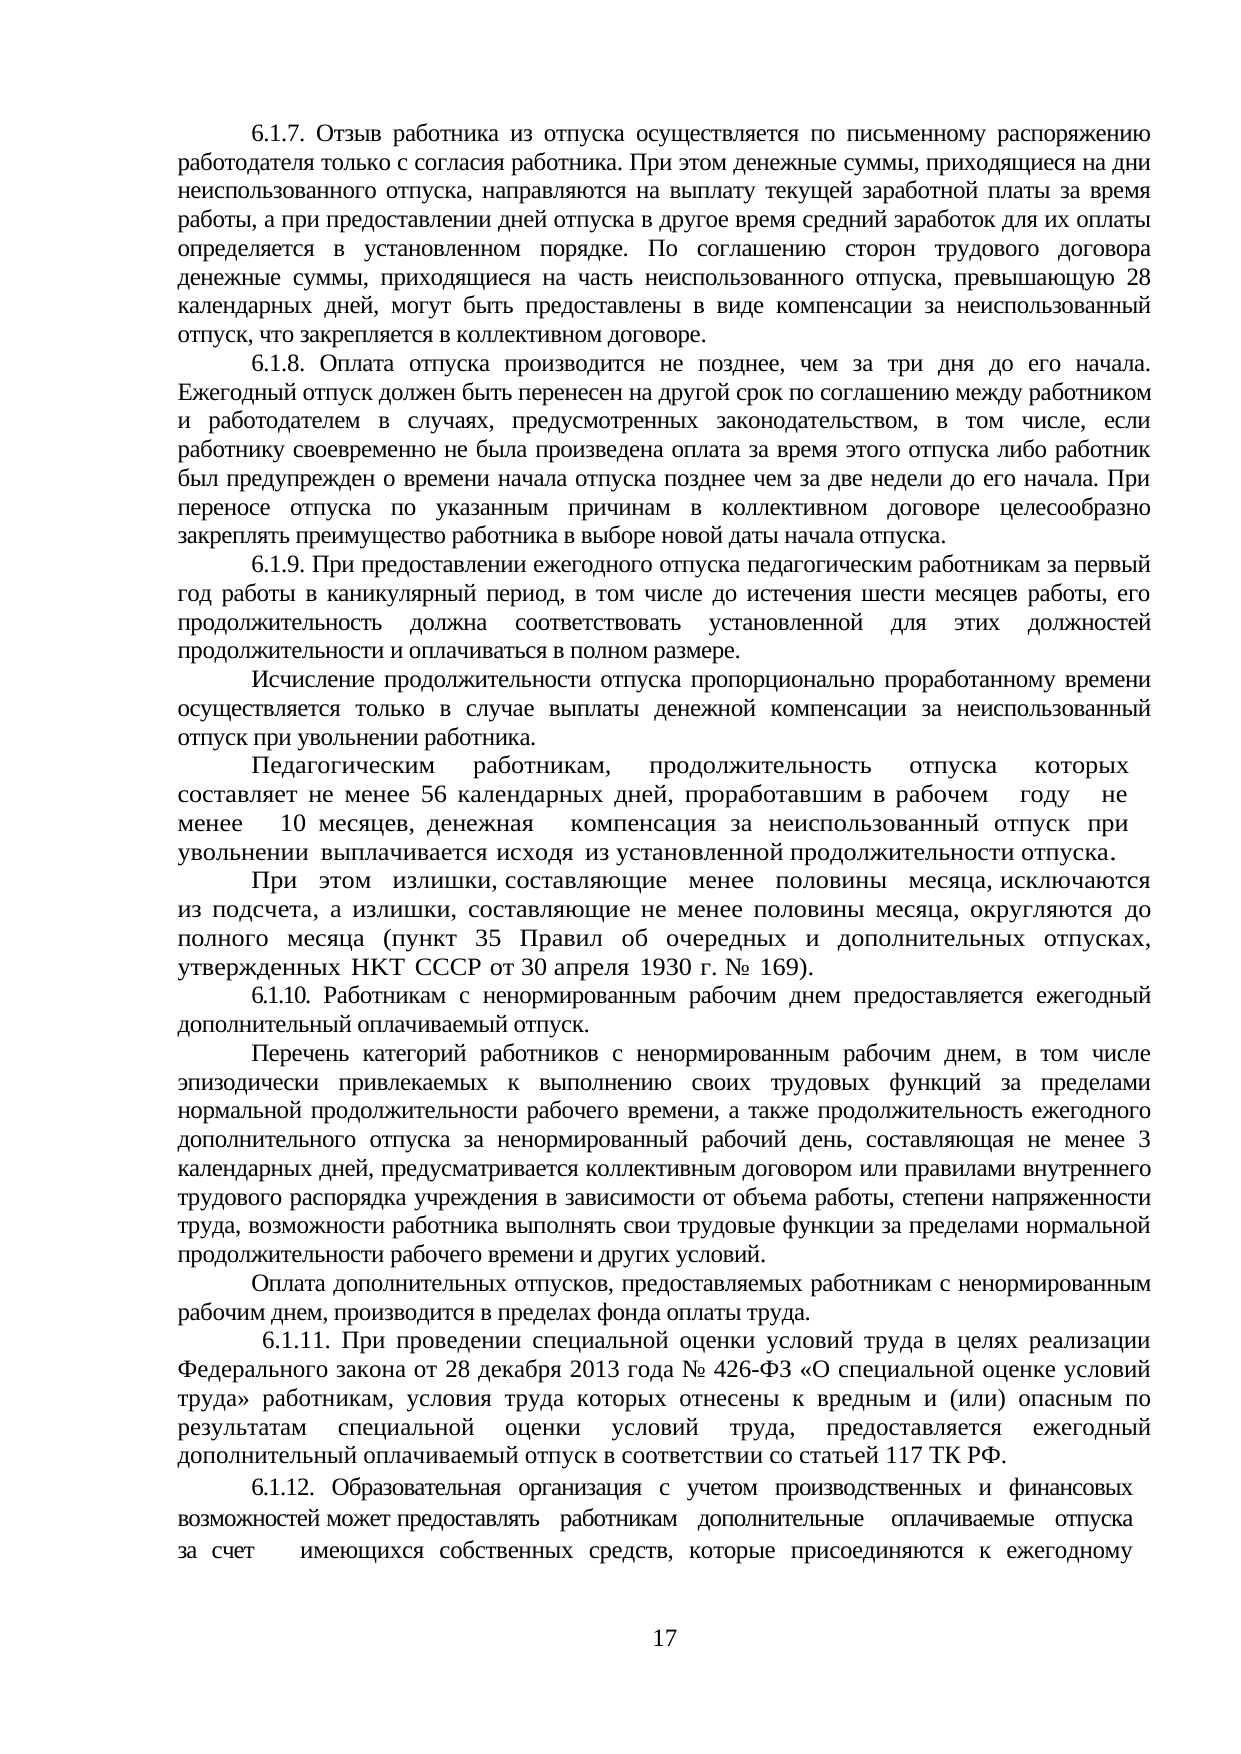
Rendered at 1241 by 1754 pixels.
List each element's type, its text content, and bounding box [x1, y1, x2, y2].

text Педагогическим работникам, продолжительность отпуска которых составляет не менее 56 календарных дней, проработавшим в рабочем году не менее 10 месяцев, денежная компенсация за неиспользованный отпуск при увольнении выплачивается исходя из установленной продолжительности отпуска. [177, 751, 1129, 866]
text Исчисление продолжительности отпуска пропорционально проработанному времени осуществляется только в случае выплаты денежной компенсации за неиспользованный отпуск при увольнении работника. [177, 664, 1152, 751]
text 6.1.11. При проведении специальной оценки условий труда в целях реализации Федерального закона от 28 декабря 2013 года № 426-ФЗ «О специальной оценке условий труда» работникам, условия труда которых отнесены к вредным и (или) опасным по результатам специальной оценки условий труда, предоставляется ежегодный дополнительный оплачиваемый отпуск в соответствии со статьей 117 ТК РФ. [177, 1326, 1152, 1469]
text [177, 1469, 1134, 1565]
text 6.1.8. Оплата отпуска производится не позднее, чем за три дня до его начала. Ежегодный отпуск должен быть перенесен на другой срок по соглашению между работником и работодателем в случаях, предусмотренных законодательством, в том числе, если работнику своевременно не была произведена оплата за время этого отпуска либо работник был предупрежден о времени начала отпуска позднее чем за две недели до его начала. При переносе отпуска по указанным причинам в коллективном договоре целесообразно закреплять преимущество работника в выборе новой даты начала отпуска. [177, 348, 1152, 549]
text Перечень категорий работников с ненормированным рабочим днем, в том числе эпизодически привлекаемых к выполнению своих трудовых функций за пределами нормальной продолжительности рабочего времени, а также продолжительность ежегодного дополнительного отпуска за ненормированный рабочий день, составляющая не менее 3 календарных дней, предусматривается коллективным договором или правилами внутреннего трудового распорядка учреждения в зависимости от объема работы, степени напряженности труда, возможности работника выполнять свои трудовые функции за пределами нормальной продолжительности рабочего времени и других условий. [177, 1038, 1152, 1268]
text Оплата дополнительных отпусков, предоставляемых работникам с ненормированным рабочим днем, производится в пределах фонда оплаты труда. [177, 1268, 1152, 1326]
text 6.1.9. При предоставлении ежегодного отпуска педагогическим работникам за первый год работы в каникулярный период, в том числе до истечения шести месяцев работы, его продолжительность должна соответствовать установленной для этих должностей продолжительности и оплачиваться в полном размере. [177, 549, 1152, 664]
text 6.1.7. Отзыв работника из отпуска осуществляется по письменному распоряжению работодателя только с согласия работника. При этом денежные суммы, приходящиеся на дни неиспользованного отпуска, направляются на выплату текущей заработной платы за время работы, а при предоставлении дней отпуска в другое время средний заработок для их оплаты определяется в установленном порядке. По соглашению сторон трудового договора денежные суммы, приходящиеся на часть неиспользованного отпуска, превышающую 28 календарных дней, могут быть предоставлены в виде компенсации за неиспользованный отпуск, что закрепляется в коллективном договоре. [177, 118, 1152, 348]
text 6.1.10. Работникам с ненормированным рабочим днем предоставляется ежегодный дополнительный оплачиваемый отпуск. [177, 981, 1152, 1038]
text При этом излишки, составляющие менее половины месяца, исключаются из подсчета, а излишки, составляющие не менее половины месяца, округляются до полного месяца (пункт 35 Правил об очередных и дополнительных отпусках, утвержденных HKT СССР от 30 апреля 1930 г. № 169). [177, 866, 1152, 981]
